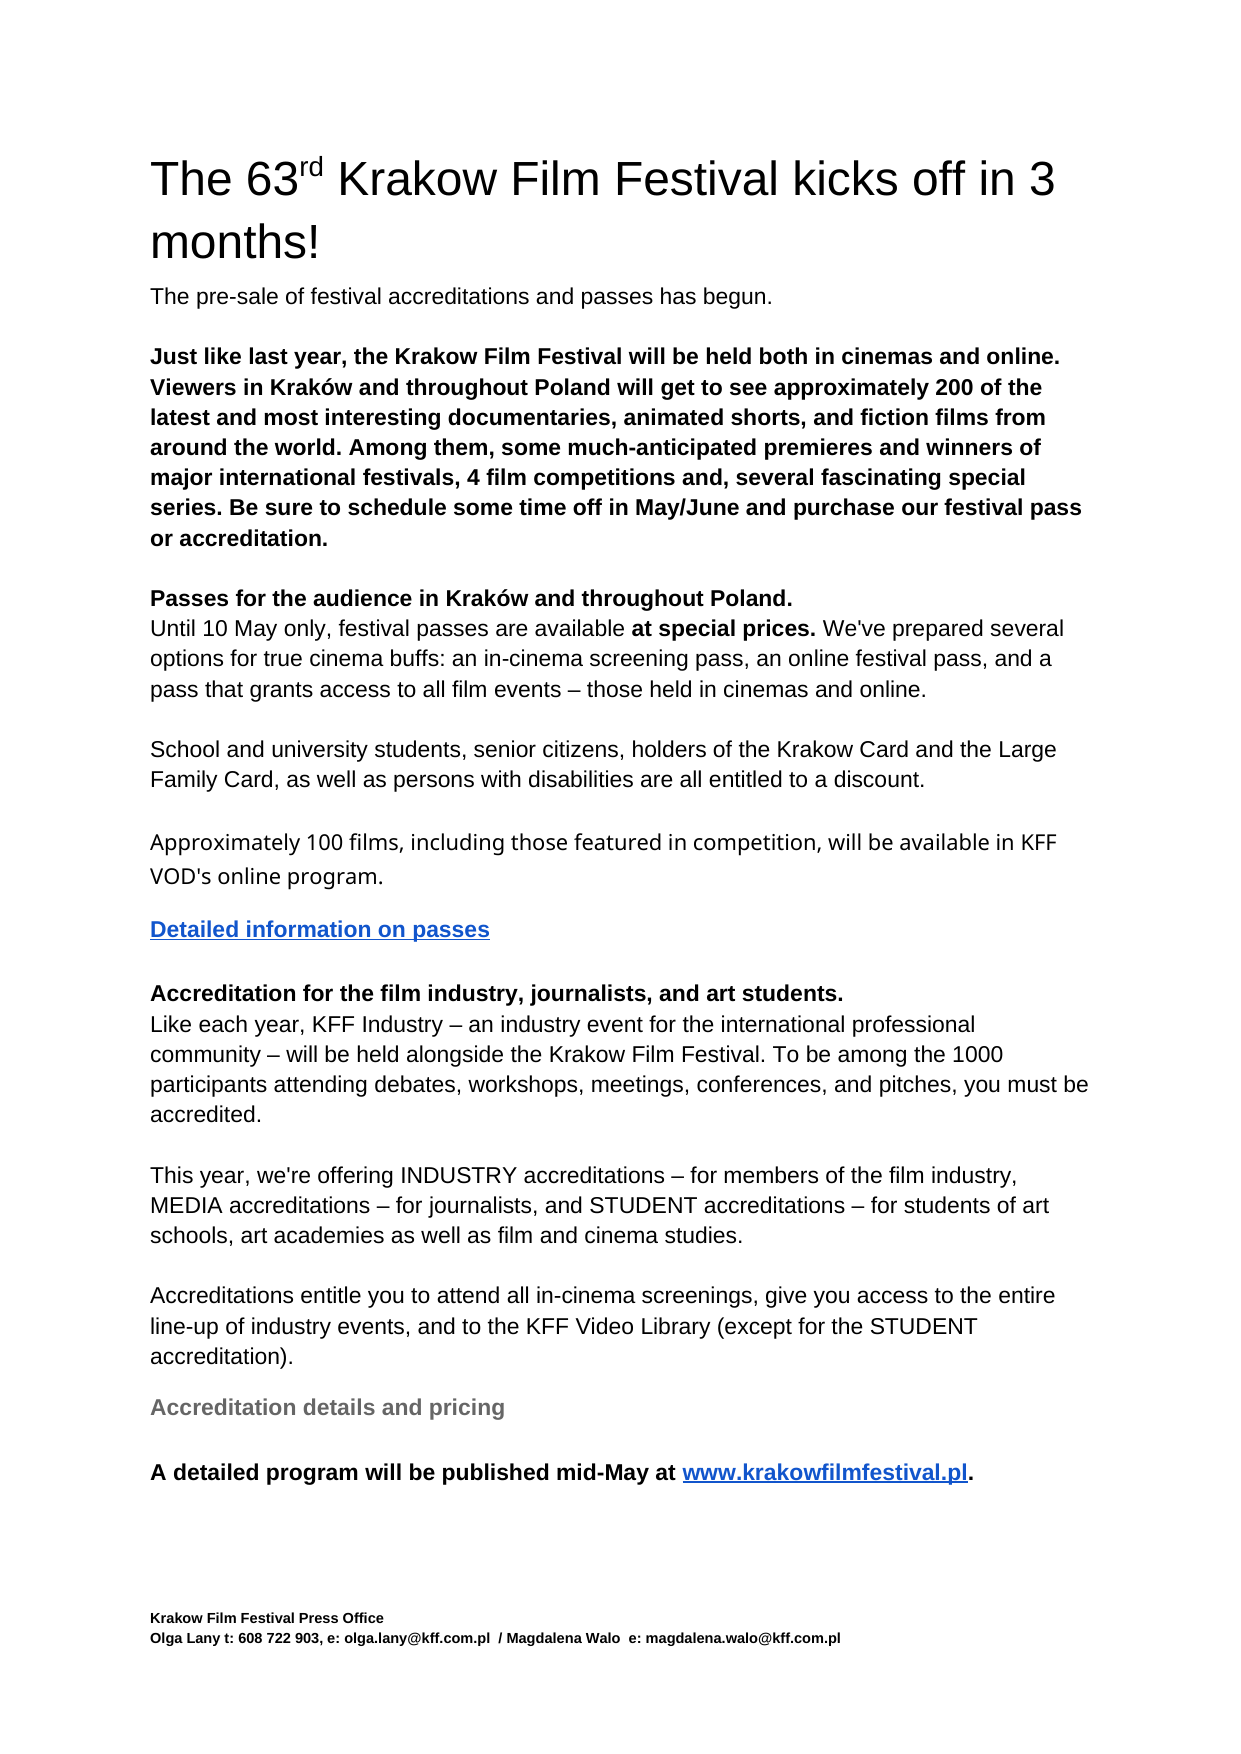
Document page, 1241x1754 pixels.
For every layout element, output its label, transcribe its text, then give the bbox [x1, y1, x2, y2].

text The pre-sale of festival accreditations and passes has begun. [150, 283, 1090, 309]
text Just like last year, the Krakow Film Festival will be held both in cinemas and online. Viewers in Kraków and throughout Poland will get to see approximately 200 of the latest and most interesting documentaries, animated shorts, and fiction films from around the world. Among them, some much-anticipated premieres and winners of major international festivals, 4 film competitions and, several fascinating special series. Be sure to schedule some time off in May/June and purchase our festival pass or accreditation. [150, 343, 1090, 551]
text Accreditation for the film industry, journalists, and art students. [150, 980, 1090, 1007]
subtitle Accreditation details and pricing [150, 1394, 1090, 1420]
text Accreditations entitle you to attend all in-cinema screenings, give you access to the entire line-up of industry events, and to the KFF Video Library (except for the STUDENT accreditation). [150, 1282, 1090, 1369]
title The 63rd Krakow Film Festival kicks off in 3 months! [150, 150, 1090, 268]
text Approximately 100 films, including those featured in competition, will be available in KFF VOD's online program. [150, 827, 1090, 891]
text Like each year, KFF Industry – an industry event for the international professional community – will be held alongside the Krakow Film Festival. To be among the 1000 participants attending debates, workshops, meetings, conferences, and pitches, you must be accredited. [150, 1011, 1090, 1128]
text Passes for the audience in Kraków and throughout Poland. [150, 585, 1090, 611]
text Until 10 May only, festival passes are available at special prices. We've prepared several options for true cinema buffs: an in-cinema screening pass, an online festival pass, and a pass that grants access to all film events – those held in cinemas and online. [150, 615, 1090, 702]
text This year, we're offering INDUSTRY accreditations – for members of the film industry, MEDIA accreditations – for journalists, and STUDENT accreditations – for students of art schools, art academies as well as film and cinema studies. [150, 1162, 1090, 1248]
subtitle Detailed information on passes [150, 916, 1090, 942]
text School and university students, senior citizens, holders of the Krakow Card and the Large Family Card, as well as persons with disabilities are all entitled to a discount. [150, 736, 1090, 793]
text A detailed program will be published mid-May at www.krakowfilmfestival.pl. [150, 1458, 1090, 1485]
